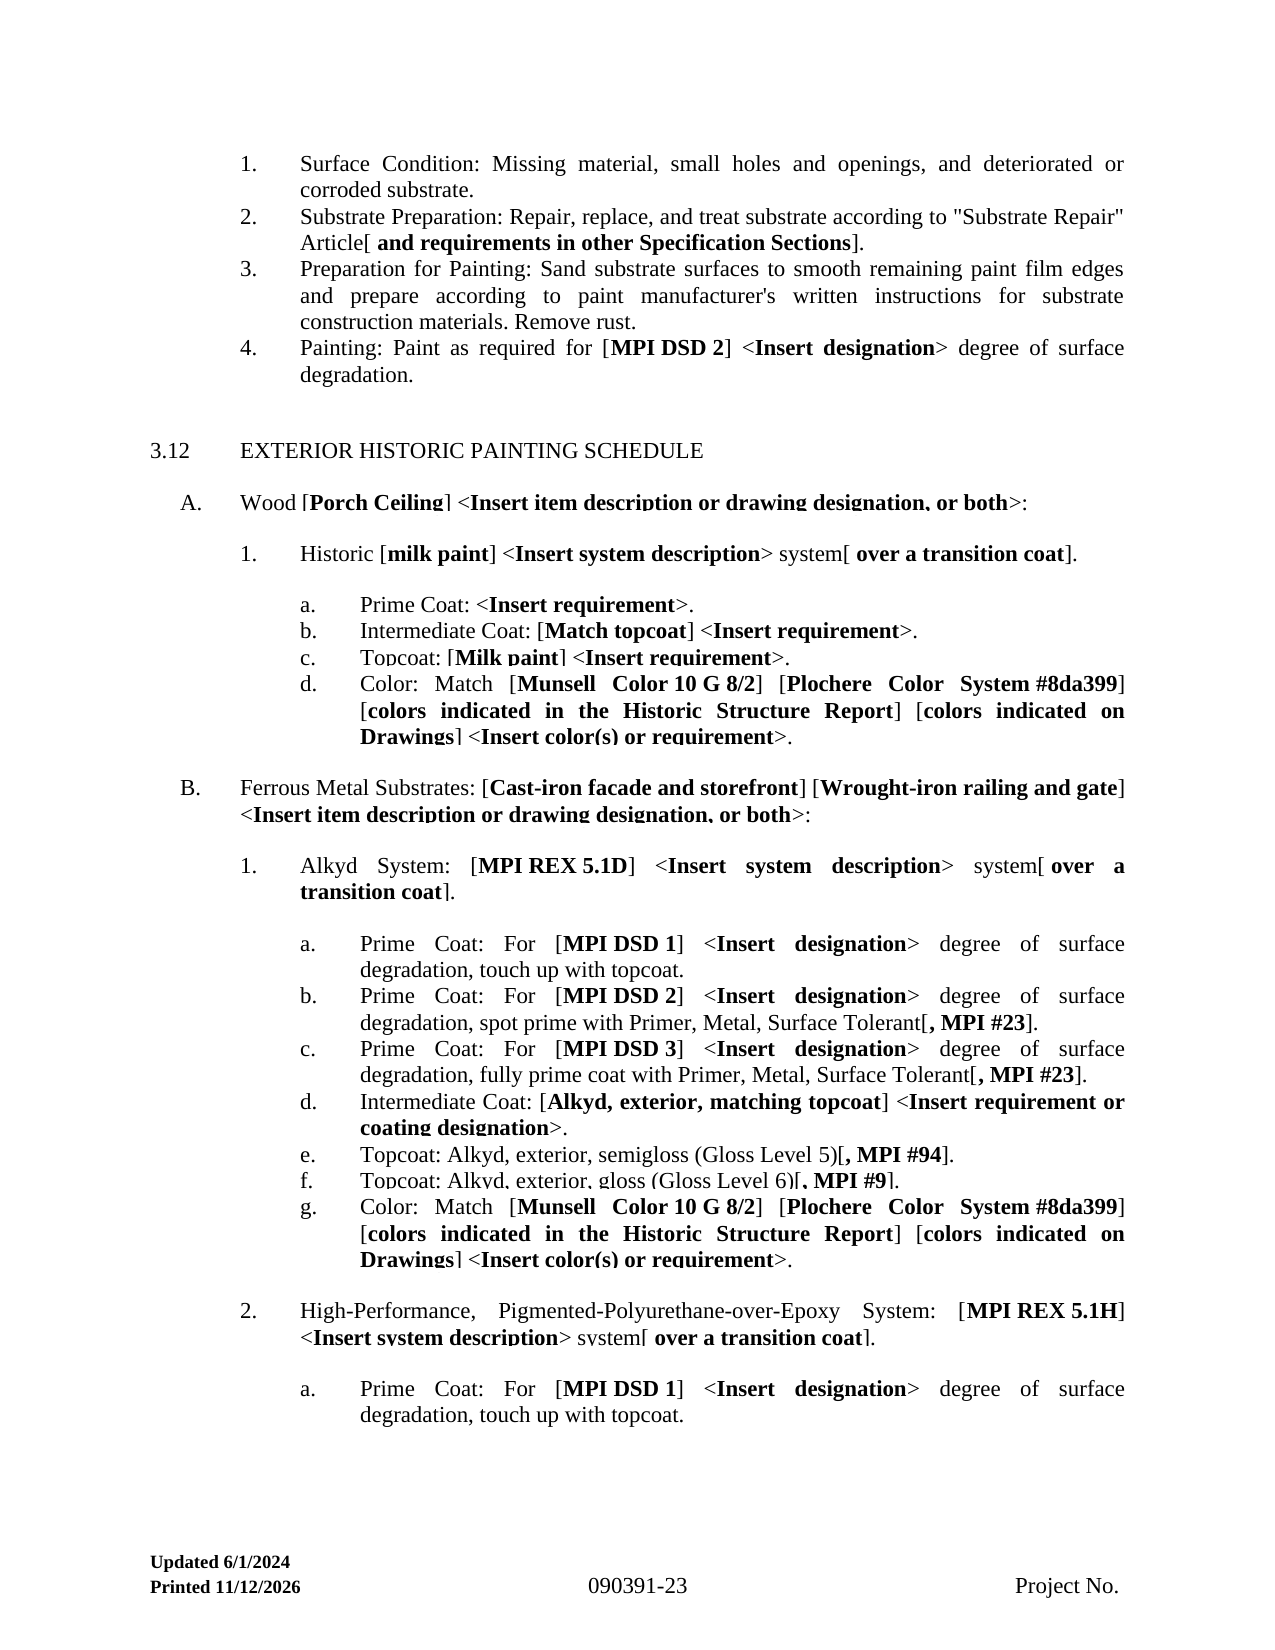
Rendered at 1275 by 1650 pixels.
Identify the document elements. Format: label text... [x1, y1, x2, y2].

text Painting: Paint as required for [MPI DSD 2] <Insert designation> degree of surface degradation. [240, 334, 1125, 387]
text Alkyd System: [MPI REX 5.1D] <Insert system description> system[ over a transition coat]. [240, 852, 1125, 901]
text High-Performance, Pigmented-Polyurethane-over-Epoxy System: [MPI REX 5.1H] <Insert system description> system[ over a transition coat]. [240, 1297, 1125, 1346]
text Prime Coat: <Insert requirement>. [300, 591, 1125, 618]
text Surface Condition: Missing material, small holes and openings, and deteriorated or corroded substrate. [240, 150, 1125, 199]
text EXTERIOR HISTORIC PAINTING SCHEDULE [150, 437, 1125, 459]
text Intermediate Coat: [Match topcoat] <Insert requirement>. [300, 618, 1125, 644]
text Topcoat: Alkyd, exterior, semigloss (Gloss Level 5)[, MPI #94]. [300, 1141, 1125, 1167]
text Substrate Preparation: Repair, replace, and treat substrate according to "Substrate Repair" Article[ and requirements in other Specification Sections]. [240, 203, 1125, 255]
text Prime Coat: For [MPI DSD 3] <Insert designation> degree of surface degradation, fully prime coat with Primer, Metal, Surface Tolerant[, MPI #23]. [300, 1035, 1125, 1088]
text Topcoat: [Milk paint] <Insert requirement>. [300, 644, 1125, 666]
text Prime Coat: For [MPI DSD 2] <Insert designation> degree of surface degradation, spot prime with Primer, Metal, Surface Tolerant[, MPI #23]. [300, 982, 1125, 1035]
text Topcoat: Alkyd, exterior, gloss (Gloss Level 6)[, MPI #9]. [300, 1167, 1125, 1189]
text Ferrous Metal Substrates: [Cast-iron facade and storefront] [Wrought-iron railing and gate] <Insert item description or drawing designation, or both>: [180, 774, 1125, 823]
text Prime Coat: For [MPI DSD 1] <Insert designation> degree of surface degradation, touch up with topcoat. [300, 1375, 1125, 1428]
text Intermediate Coat: [Alkyd, exterior, matching topcoat] <Insert requirement or coating designation>. [300, 1088, 1125, 1136]
text Prime Coat: For [MPI DSD 1] <Insert designation> degree of surface degradation, touch up with topcoat. [300, 930, 1125, 982]
text Historic [milk paint] <Insert system description> system[ over a transition coat]. [240, 540, 1125, 566]
text Preparation for Painting: Sand substrate surfaces to smooth remaining paint film edges and prepare according to paint manufacturer's written instructions for substrate construction materials. Remove rust. [240, 255, 1125, 334]
text Wood [Porch Ceiling] <Insert item description or drawing designation, or both>: [180, 488, 1125, 511]
